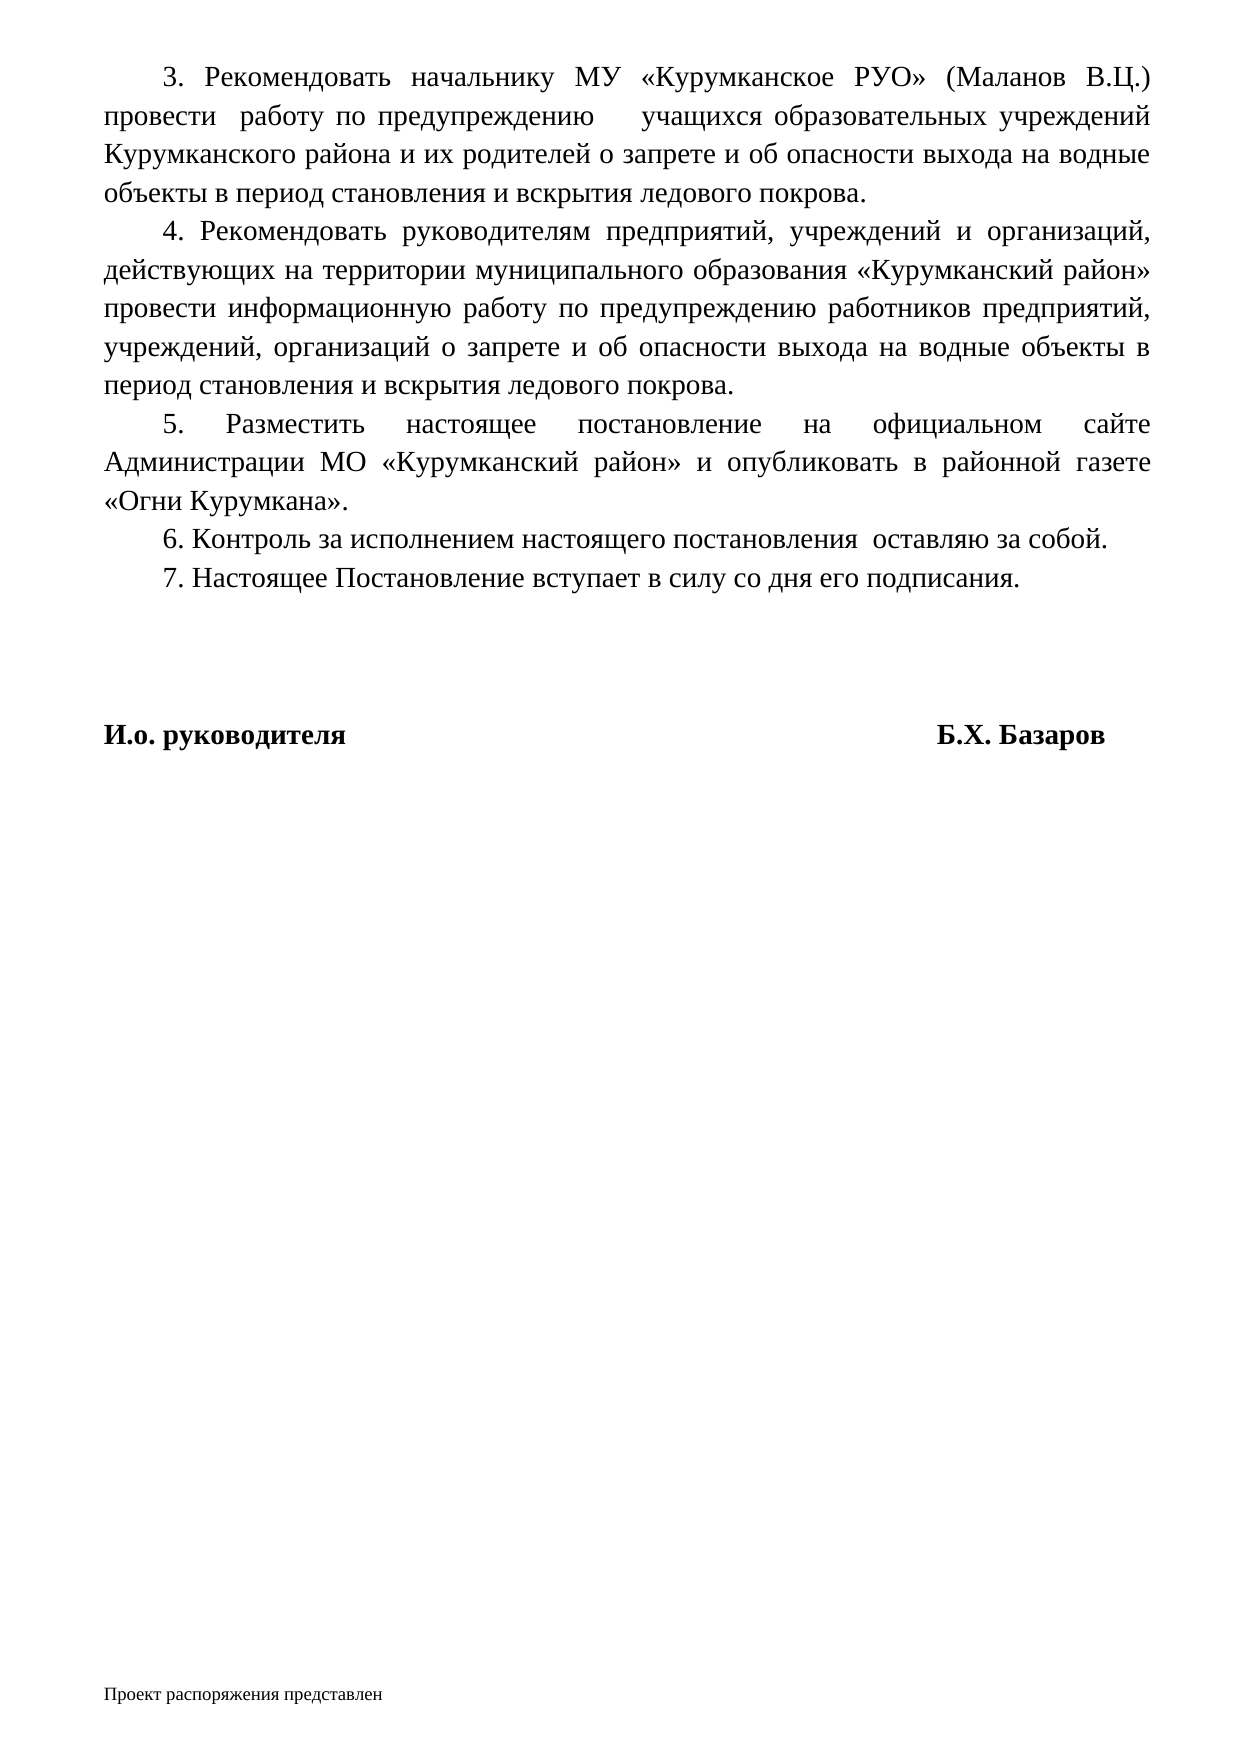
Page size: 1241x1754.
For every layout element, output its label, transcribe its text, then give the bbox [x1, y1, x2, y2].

text И.о. руководителя Б.Х. Базаров [103, 717, 1152, 751]
text 7. Настоящее Постановление вступает в силу со дня его подписания. [103, 560, 1152, 594]
text 5. Разместить настоящее постановление на официальном сайте Администрации МО «Курумканский район» и опубликовать в районной газете «Огни Курумкана». [103, 406, 1152, 517]
text Проект распоряжения представлен [103, 1683, 1152, 1705]
text 6. Контроль за исполнением настоящего постановления оставляю за собой. [103, 522, 1152, 555]
text 3. Рекомендовать начальнику МУ «Курумканское РУО» (Маланов В.Ц.) провести работу по предупреждению учащихся образовательных учреждений Курумканского района и их родителей о запрете и об опасности выхода на водные объекты в период становления и вскрытия ледового покрова. [103, 59, 1152, 208]
text 4. Рекомендовать руководителям предприятий, учреждений и организаций, действующих на территории муниципального образования «Курумканский район» провести информационную работу по предупреждению работников предприятий, учреждений, организаций о запрете и об опасности выхода на водные объекты в период становления и вскрытия ледового покрова. [103, 213, 1152, 401]
